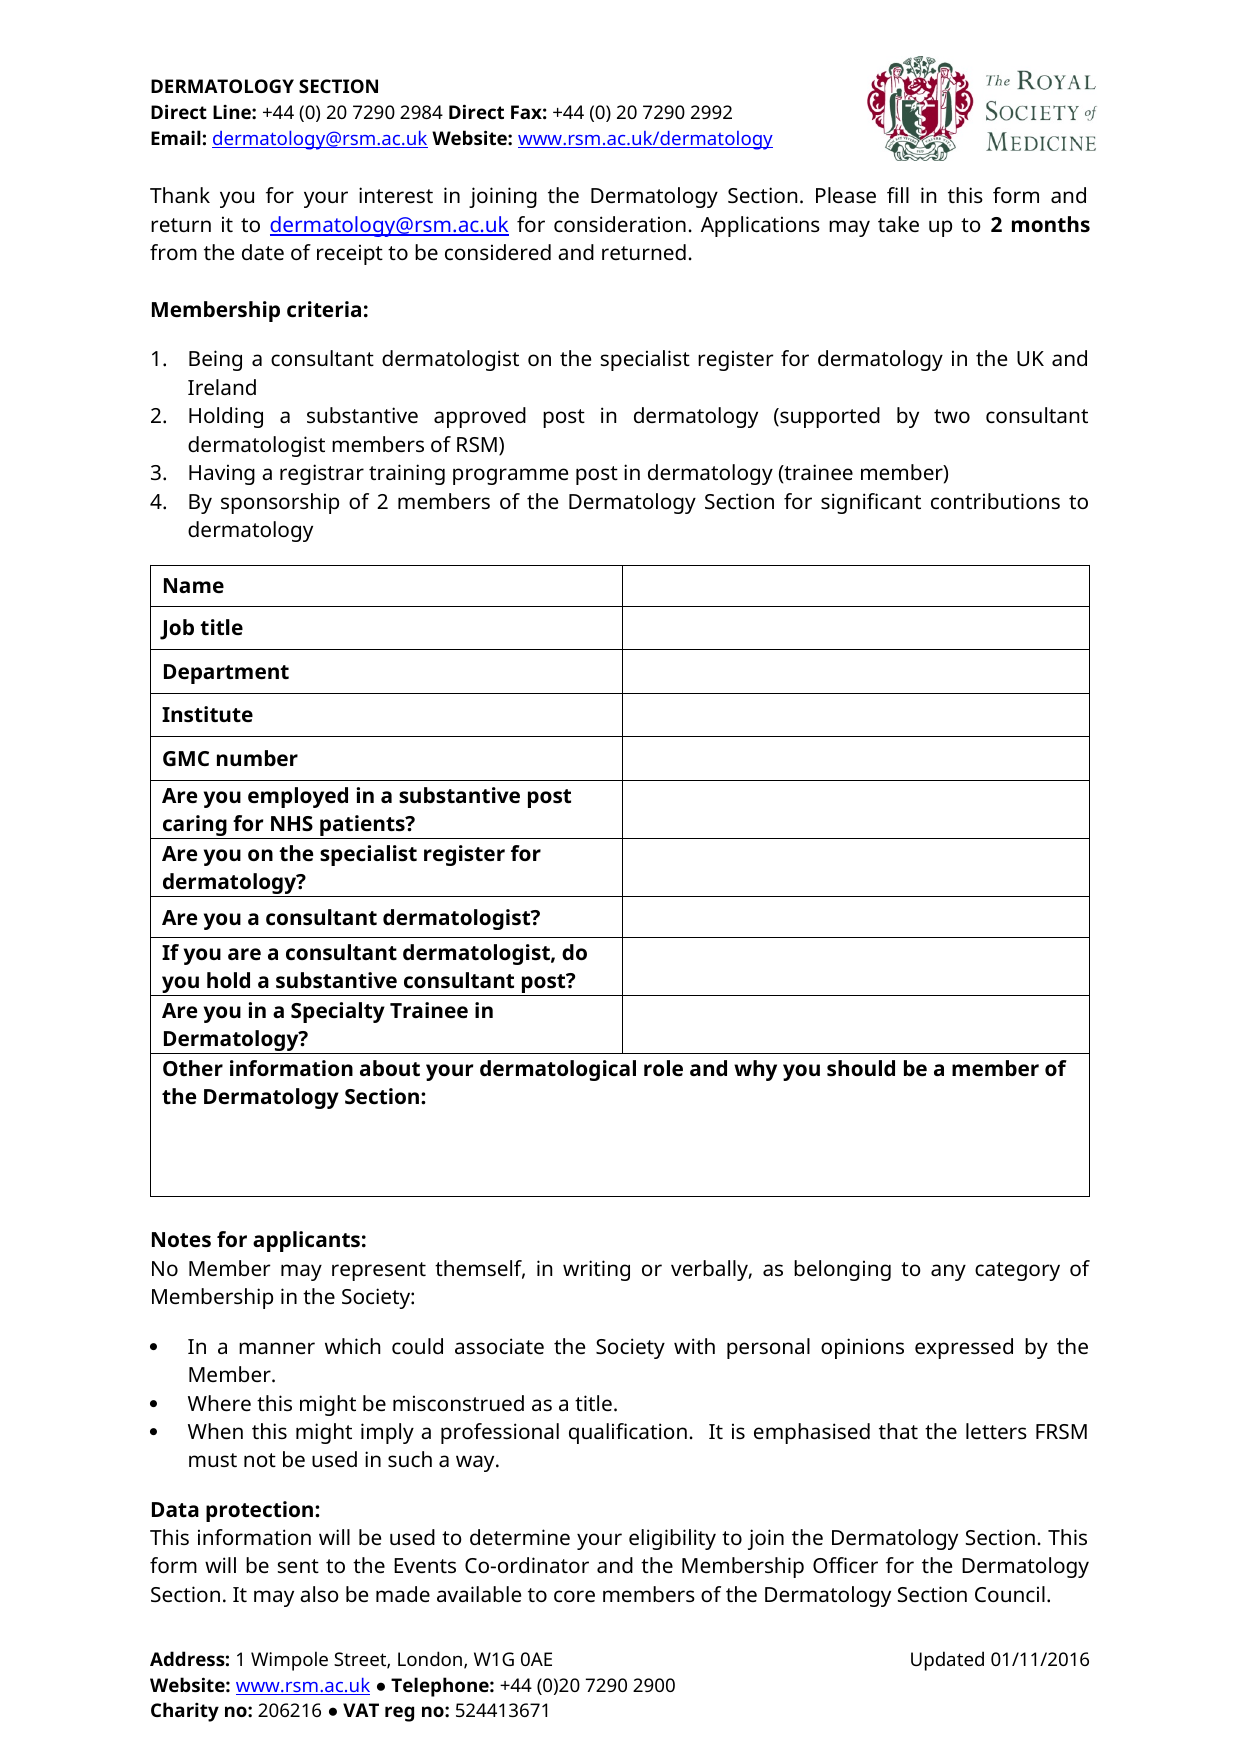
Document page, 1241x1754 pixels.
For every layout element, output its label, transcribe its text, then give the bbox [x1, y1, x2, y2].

table_cell Are you a consultant dermatologist? [151, 897, 622, 937]
text No Member may represent themself, in writing or verbally, as belonging to any category of Membership in the Society: [150, 1254, 1090, 1311]
table_cell Department [151, 650, 622, 693]
table_cell [623, 650, 1089, 693]
picture [867, 56, 1098, 161]
list By sponsorship of 2 members of the Dermatology Section for significant contributions to dermatology [150, 487, 1090, 544]
table_cell [623, 607, 1089, 649]
table_cell [623, 897, 1089, 937]
table_cell Are you employed in a substantive post caring for NHS patients? [151, 781, 622, 838]
table_cell [623, 737, 1089, 780]
list Being a consultant dermatologist on the specialist register for dermatology in the UK and Ireland [150, 344, 1090, 401]
table_header Name [151, 566, 622, 606]
list Where this might be misconstrued as a title. [150, 1389, 1090, 1417]
table_cell [623, 839, 1089, 896]
list Holding a substantive approved post in dermatology (supported by two consultant dermatologist members of RSM) [150, 401, 1090, 458]
text This information will be used to determine your eligibility to join the Dermatology Section. This form will be sent to the Events Co-ordinator and the Membership Officer for the Dermatology Section. It may also be made available to core members of the Dermatology Section Council. [150, 1523, 1090, 1608]
table_cell [623, 996, 1089, 1053]
text Membership criteria: [150, 295, 1090, 324]
table_cell Other information about your dermatological role and why you should be a member of the Dermatology Section: [151, 1054, 1089, 1196]
text Data protection: [150, 1495, 1090, 1523]
table_cell Institute [151, 694, 622, 736]
table_header [623, 566, 1089, 606]
text Notes for applicants: [150, 1226, 1090, 1254]
text Thank you for your interest in joining the Dermatology Section. Please fill in this form and return it to dermatology@rsm.ac.uk for consideration. Applications may take up to 2 months from the date of receipt to be considered and returned. [150, 182, 1090, 267]
list Having a registrar training programme post in dermatology (trainee member) [150, 458, 1090, 487]
list In a manner which could associate the Society with personal opinions expressed by the Member. [150, 1332, 1090, 1389]
list When this might imply a professional qualification. It is emphasised that the letters FRSM must not be used in such a way. [150, 1417, 1090, 1474]
table_cell [623, 781, 1089, 838]
table_cell [623, 938, 1089, 995]
table_cell Are you on the specialist register for dermatology? [151, 839, 622, 896]
table_cell Are you in a Specialty Trainee in Dermatology? [151, 996, 622, 1053]
table_cell [623, 694, 1089, 736]
table_cell Job title [151, 607, 622, 649]
table_cell If you are a consultant dermatologist, do you hold a substantive consultant post? [151, 938, 622, 995]
table_cell GMC number [151, 737, 622, 780]
